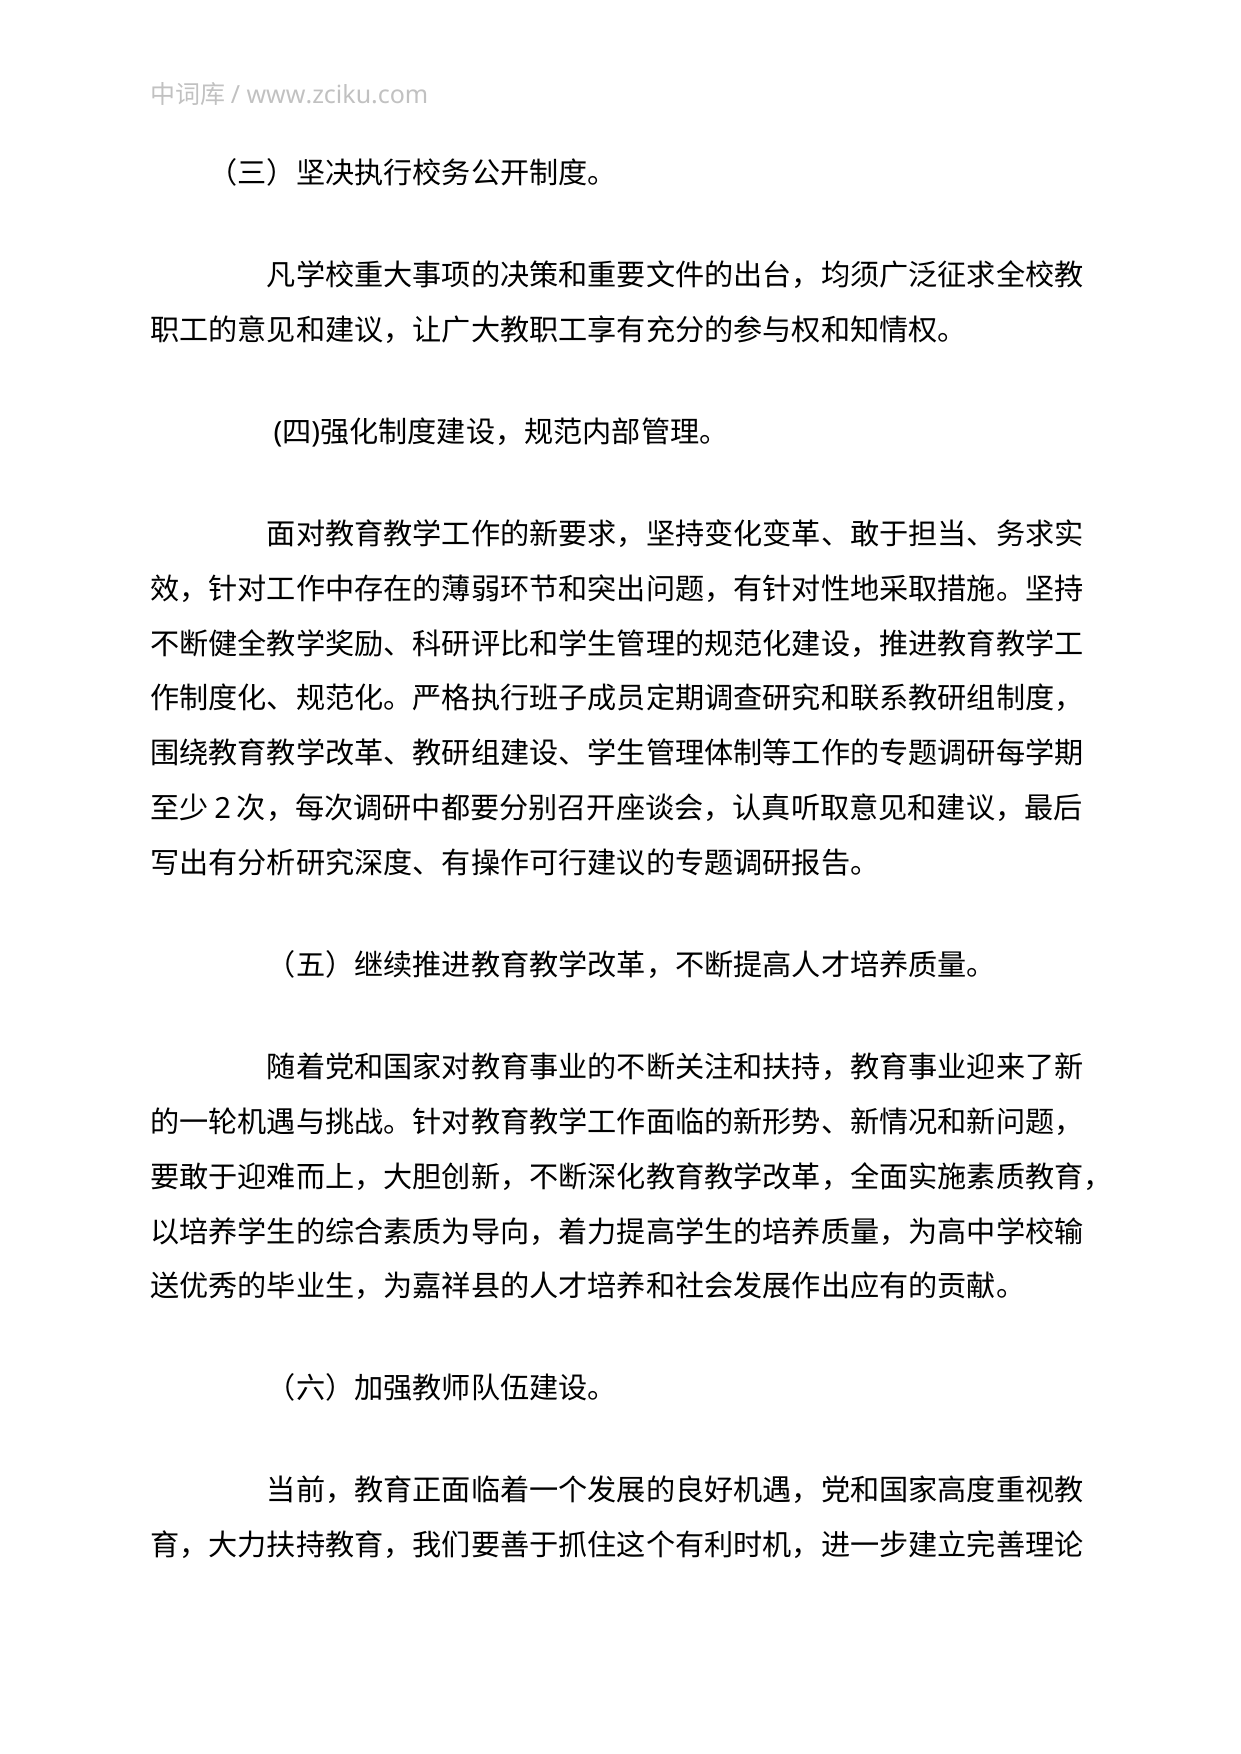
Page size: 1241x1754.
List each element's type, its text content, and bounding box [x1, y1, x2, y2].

text 随着党和国家对教育事业的不断关注和扶持，教育事业迎来了新的一轮机遇与挑战。针对教育教学工作面临的新形势、新情况和新问题，要敢于迎难而上，大胆创新，不断深化教育教学改革，全面实施素质教育，以培养学生的综合素质为导向，着力提高学生的培养质量，为高中学校输送优秀的毕业生，为嘉祥县的人才培养和社会发展作出应有的贡献。 [150, 1043, 1090, 1305]
text 面对教育教学工作的新要求，坚持变化变革、敢于担当、务求实效，针对工作中存在的薄弱环节和突出问题，有针对性地采取措施。坚持不断健全教学奖励、科研评比和学生管理的规范化建设，推进教育教学工作制度化、规范化。严格执行班子成员定期调查研究和联系教研组制度，围绕教育教学改革、教研组建设、学生管理体制等工作的专题调研每学期至少2次，每次调研中都要分别召开座谈会，认真听取意见和建议，最后写出有分析研究深度、有操作可行建议的专题调研报告。 [150, 510, 1090, 882]
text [150, 1467, 1090, 1564]
text （三）坚决执行校务公开制度。 [150, 150, 1090, 192]
text (四)强化制度建设，规范内部管理。 [150, 408, 1090, 451]
text （六）加强教师队伍建设。 [150, 1365, 1090, 1407]
text （五）继续推进教育教学改革，不断提高人才培养质量。 [150, 942, 1090, 984]
text 凡学校重大事项的决策和重要文件的出台，均须广泛征求全校教职工的意见和建议，让广大教职工享有充分的参与权和知情权。 [150, 252, 1090, 349]
